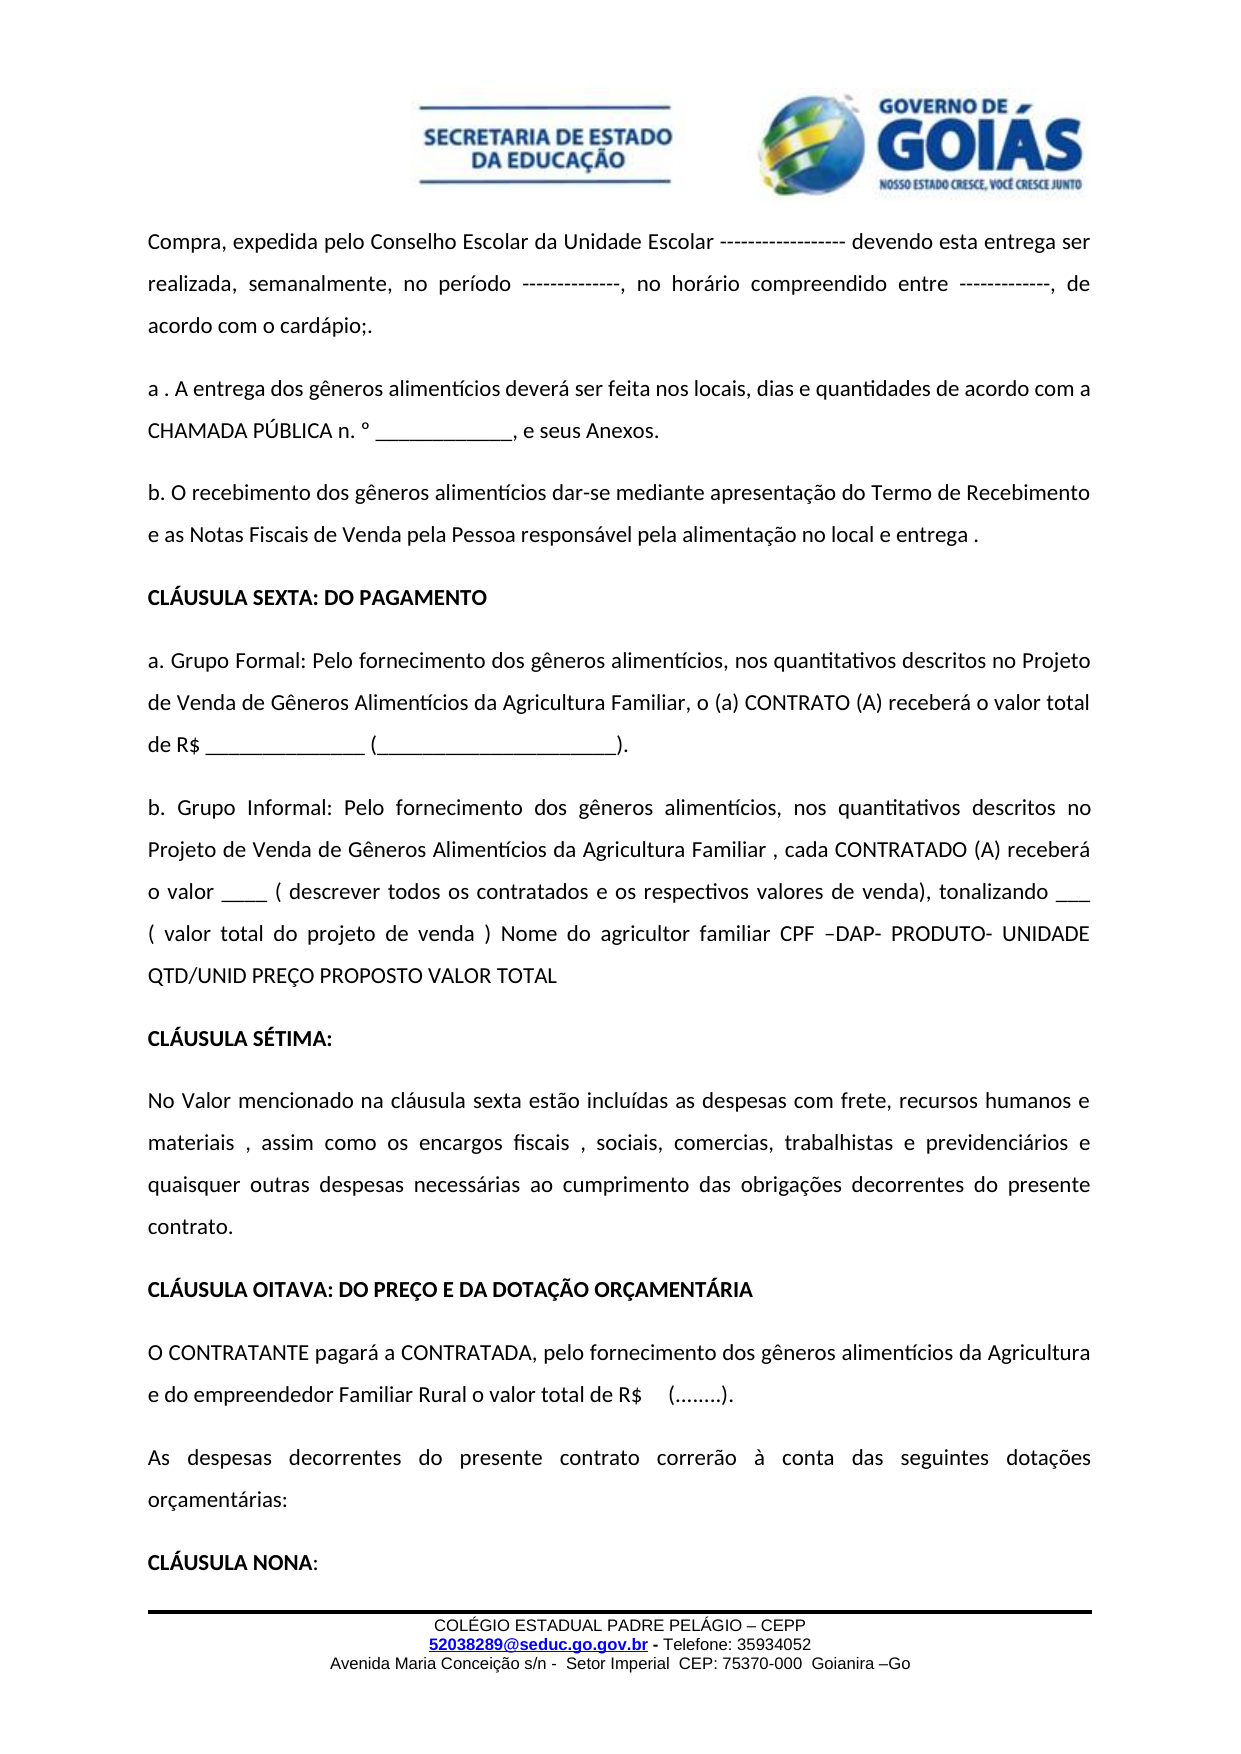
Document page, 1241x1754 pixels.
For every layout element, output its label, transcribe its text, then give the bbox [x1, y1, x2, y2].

text CLÁUSULA NONA: [148, 1548, 1092, 1576]
text CLÁUSULA SÉTIMA: [148, 1024, 1092, 1052]
picture [410, 88, 1093, 202]
text As despesas decorrentes do presente contrato correrão à conta das seguintes dotações orçamentárias: [148, 1443, 1092, 1513]
text 52038289@seduc.go.gov.br - Telefone: 35934052 [148, 1635, 1092, 1654]
text O CONTRATANTE pagará a CONTRATADA, pelo fornecimento dos gêneros alimentícios da Agricultura e do empreendedor Familiar Rural o valor total de R$ (........). [148, 1338, 1092, 1408]
text CLÁUSULA OITAVA: DO PREÇO E DA DOTAÇÃO ORÇAMENTÁRIA [148, 1275, 1092, 1303]
text Avenida Maria Conceição s/n - Setor Imperial CEP: 75370-000 Goianira –Go [148, 1654, 1092, 1673]
text CLÁUSULA SEXTA: DO PAGAMENTO [148, 583, 1092, 611]
text Compra, expedida pelo Conselho Escolar da Unidade Escolar ------------------ devendo esta entrega ser realizada, semanalmente, no período --------------, no horário compreendido entre -------------, de acordo com o cardápio;. [148, 227, 1092, 339]
text No Valor mencionado na cláusula sexta estão incluídas as despesas com frete, recursos humanos e materiais , assim como os encargos fiscais , sociais, comercias, trabalhistas e previdenciários e quaisquer outras despesas necessárias ao cumprimento das obrigações decorrentes do presente contrato. [148, 1086, 1092, 1240]
text b. O recebimento dos gêneros alimentícios dar-se mediante apresentação do Termo de Recebimento e as Notas Fiscais de Venda pela Pessoa responsável pela alimentação no local e entrega . [148, 478, 1092, 548]
text COLÉGIO ESTADUAL PADRE PELÁGIO – CEPP [148, 1614, 1092, 1635]
text a. Grupo Formal: Pelo fornecimento dos gêneros alimentícios, nos quantitativos descritos no Projeto de Venda de Gêneros Alimentícios da Agricultura Familiar, o (a) CONTRATO (A) receberá o valor total de R$ ______________ (_____________________). [148, 646, 1092, 758]
text b. Grupo Informal: Pelo fornecimento dos gêneros alimentícios, nos quantitativos descritos no Projeto de Venda de Gêneros Alimentícios da Agricultura Familiar , cada CONTRATADO (A) receberá o valor ____ ( descrever todos os contratados e os respectivos valores de venda), tonalizando ___ ( valor total do projeto de venda ) Nome do agricultor familiar CPF –DAP- PRODUTO- UNIDADE QTD/UNID PREÇO PROPOSTO VALOR TOTAL [148, 793, 1092, 989]
text a . A entrega dos gêneros alimentícios deverá ser feita nos locais, dias e quantidades de acordo com a CHAMADA PÚBLICA n. º ____________, e seus Anexos. [148, 374, 1092, 444]
